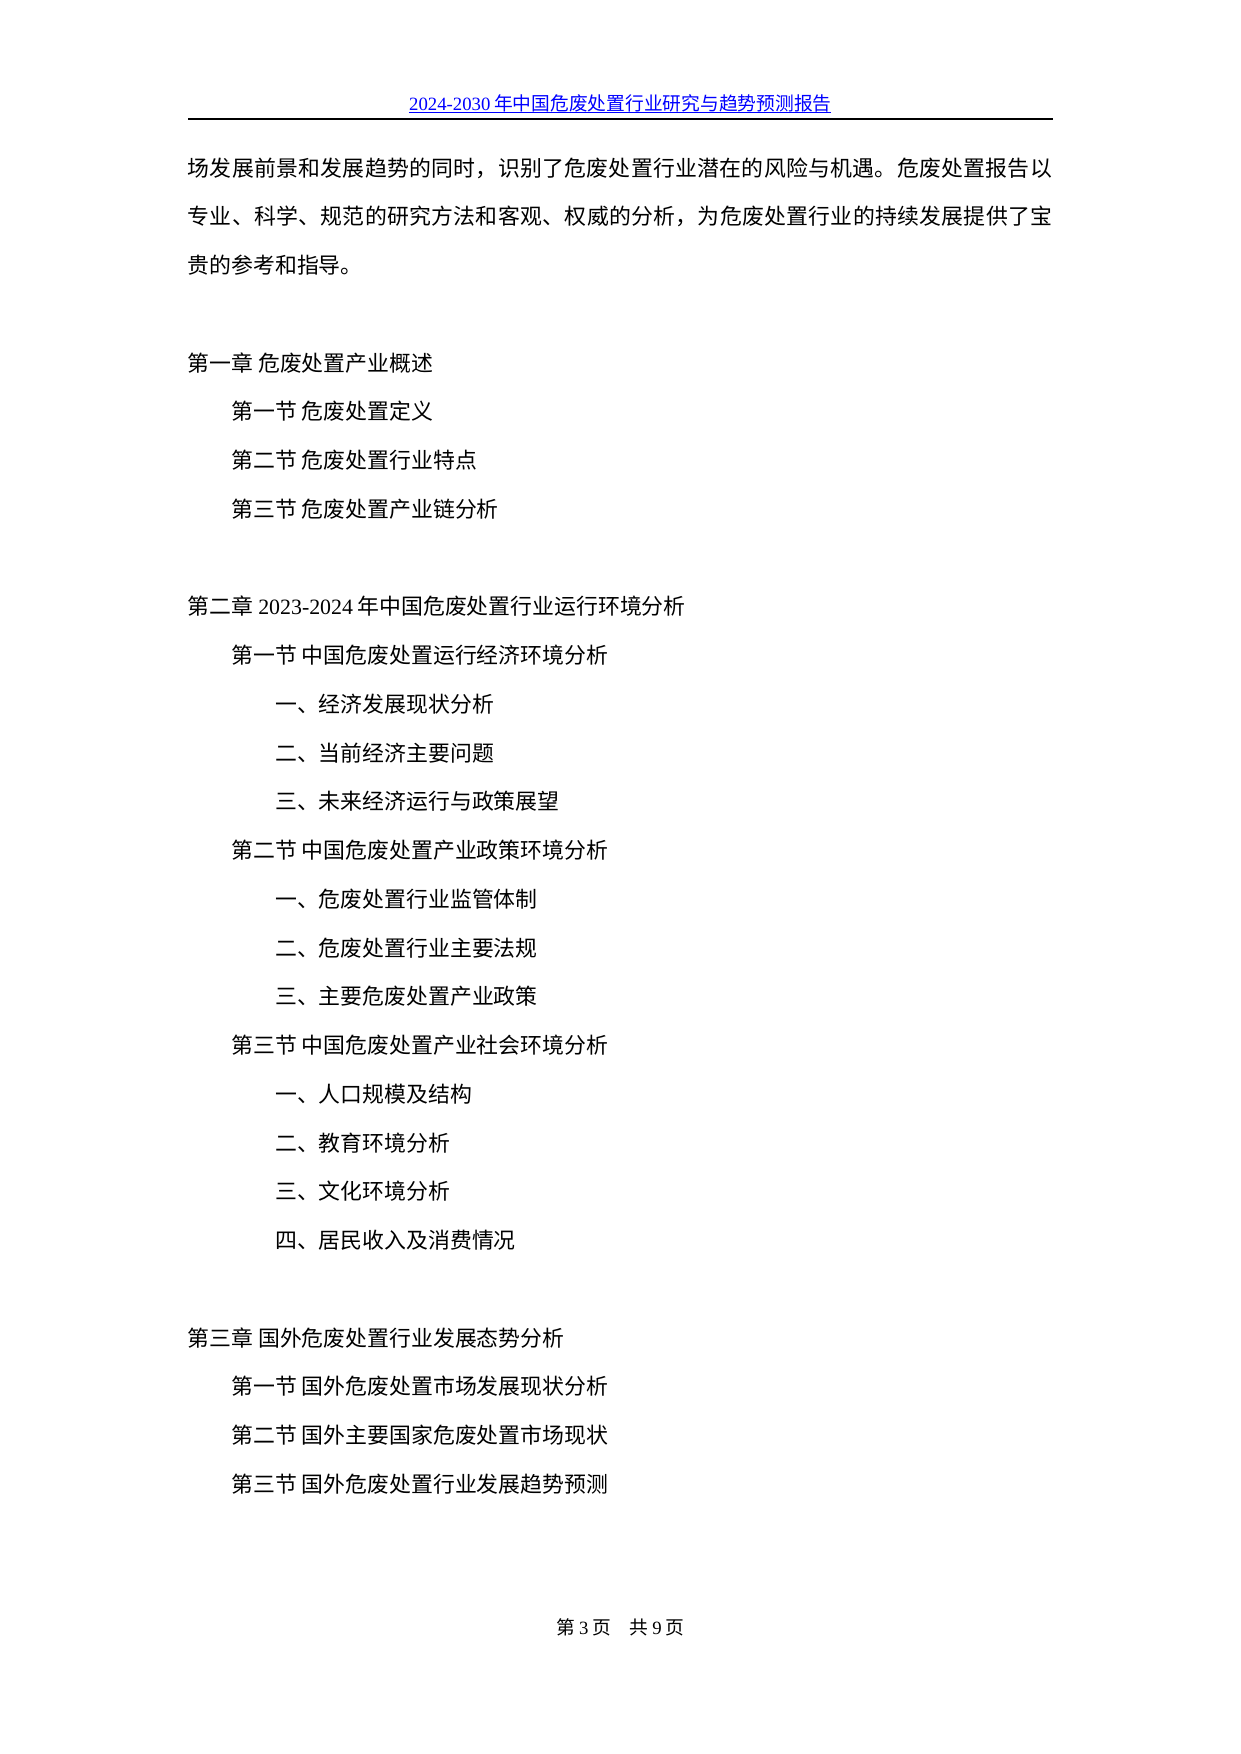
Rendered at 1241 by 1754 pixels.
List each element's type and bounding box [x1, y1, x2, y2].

text [187, 150, 1053, 1499]
